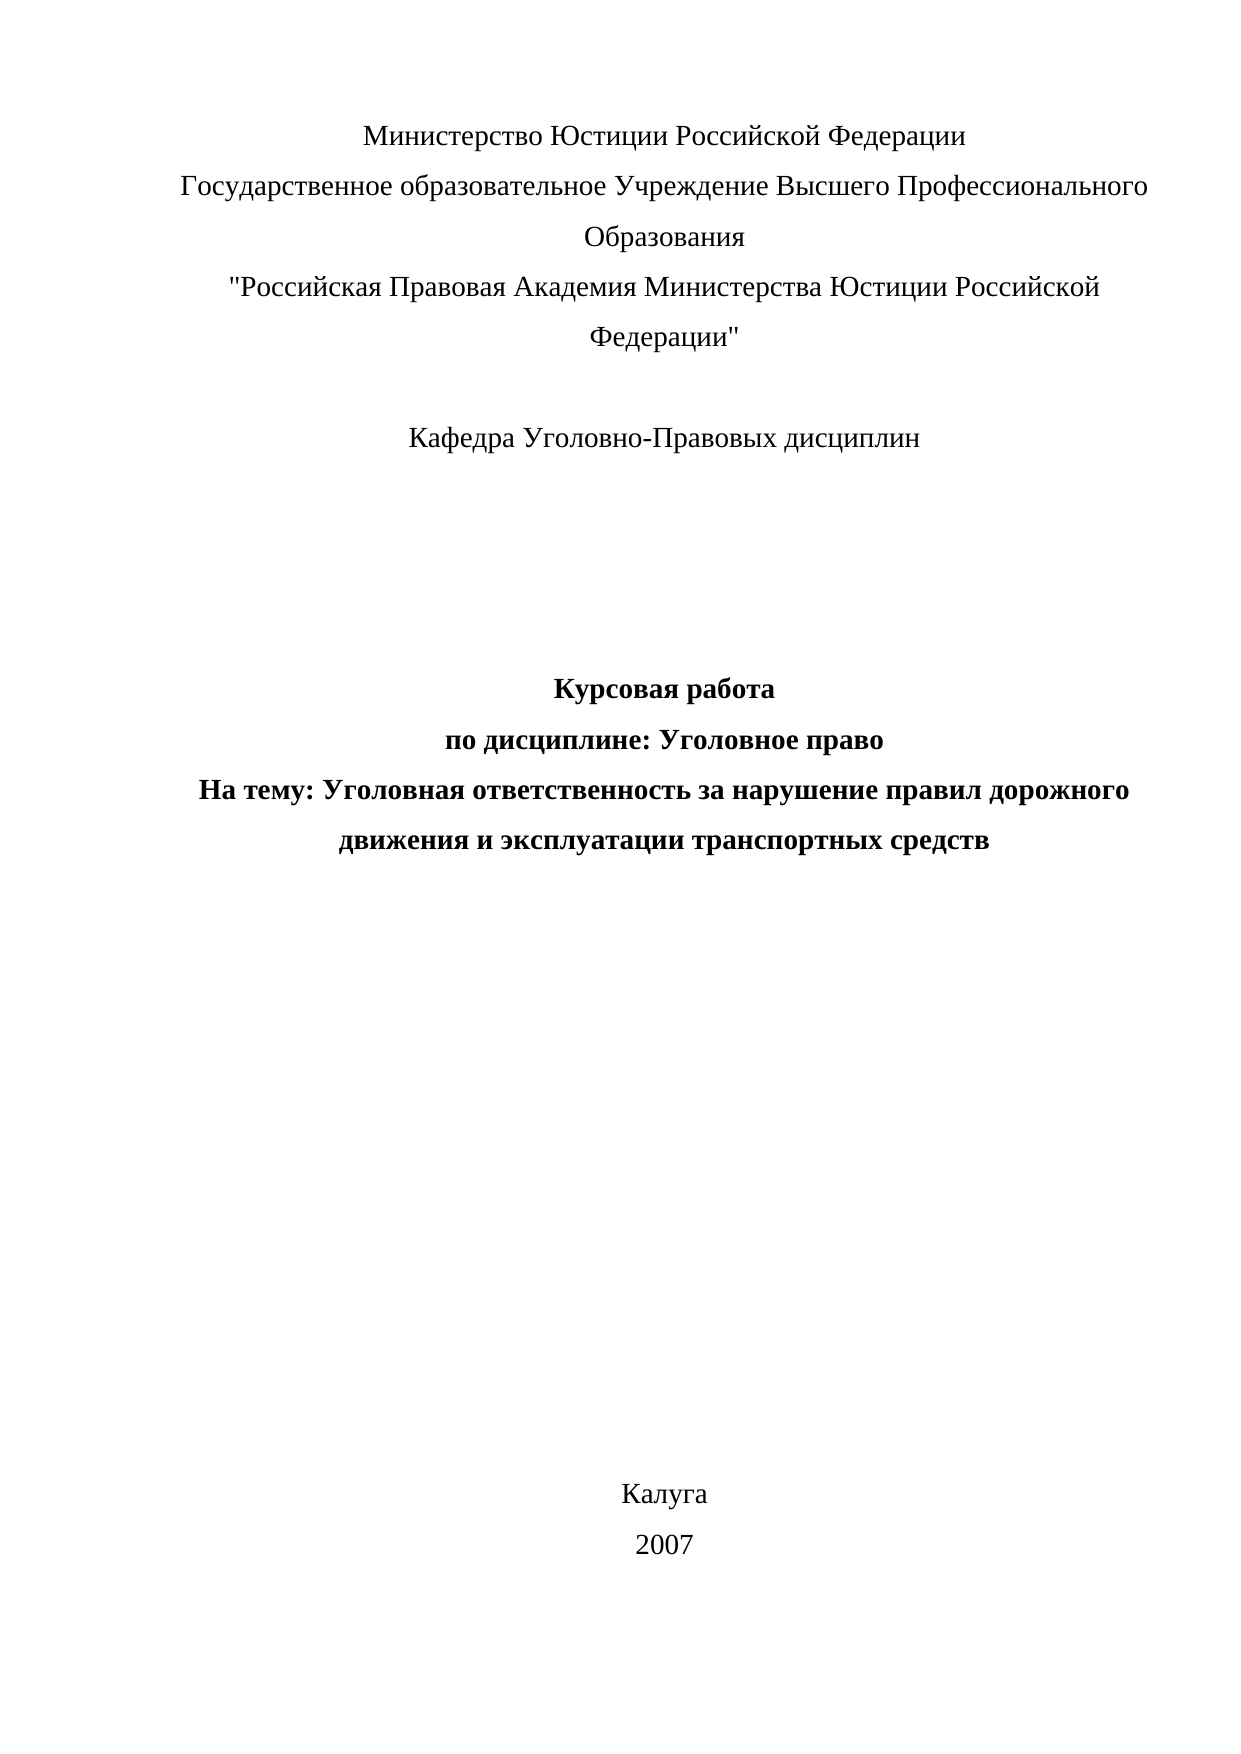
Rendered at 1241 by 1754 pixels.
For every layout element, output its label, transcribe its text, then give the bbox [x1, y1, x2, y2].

text 2007 [177, 1527, 1152, 1560]
text по дисциплине: Уголовное право [177, 722, 1152, 755]
text Курсовая работа [177, 672, 1152, 705]
text Министерство Юстиции Российской Федерации [177, 118, 1152, 152]
text Калуга [177, 1477, 1152, 1510]
text Кафедра Уголовно-Правовых дисциплин [177, 420, 1152, 453]
text "Российская Правовая Академия Министерства Юстиции Российской Федерации" [177, 269, 1152, 353]
text На тему: Уголовная ответственность за нарушение правил дорожного движения и эксплуатации транспортных средств [177, 772, 1152, 856]
text Государственное образовательное Учреждение Высшего Профессионального Образования [177, 168, 1152, 252]
